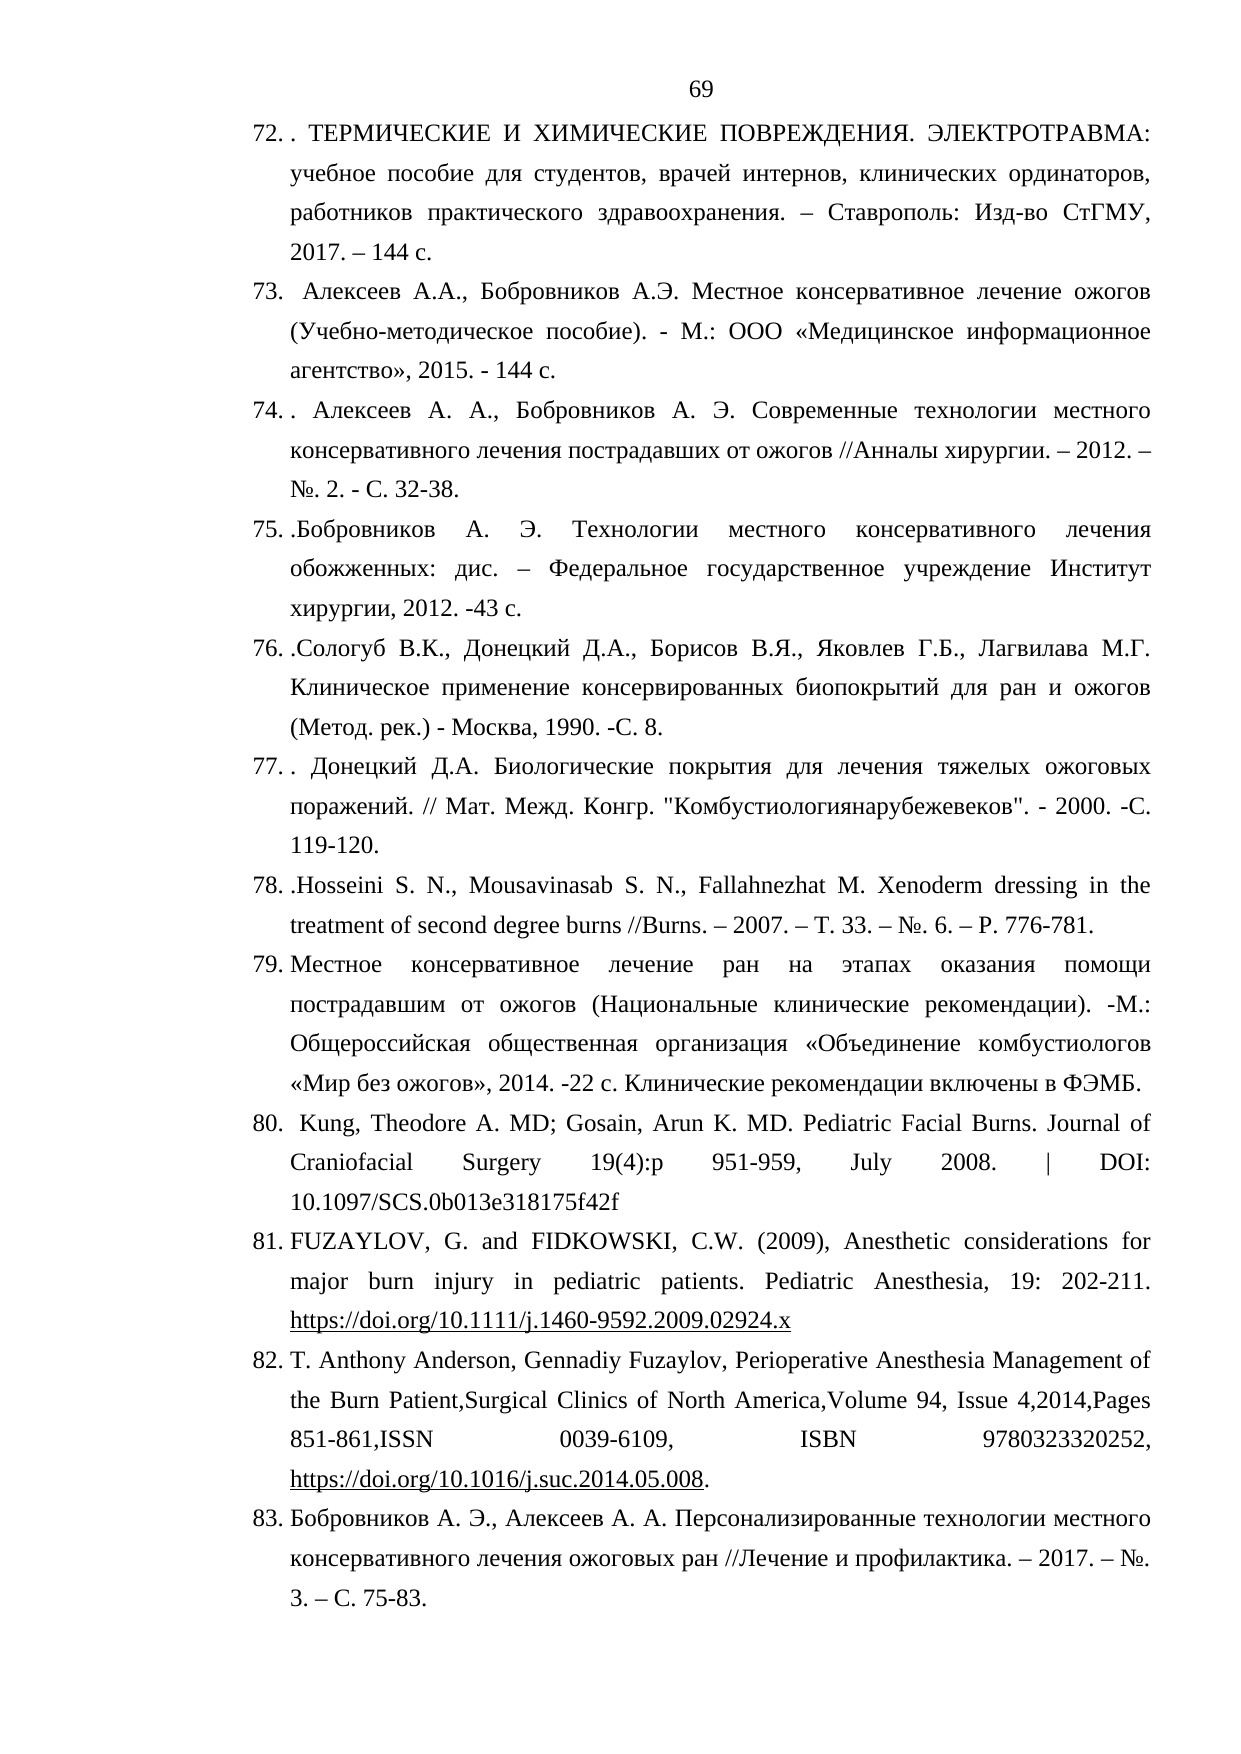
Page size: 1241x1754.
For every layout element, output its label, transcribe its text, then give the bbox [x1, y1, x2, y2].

list Kung, Theodore A. MD; Gosain, Arun K. MD. Pediatric Facial Burns. Journal of Craniofacial Surgery 19(4):p 951-959, July 2008. | DOI: 10.1097/SCS.0b013e318175f42f [252, 1108, 1152, 1216]
list Местное консервативное лечение ран на этапах оказания помощи пострадавшим от ожогов (Национальные клинические рекомендации). -М.: Общероссийская общественная организация «Объединение комбустиологов «Мир без ожогов», 2014. -22 с. Клинические рекомендации включены в ФЭМБ. [252, 949, 1152, 1097]
list Алексеев А.А., Бобровников А.Э. Местное консервативное лечение ожогов (Учебно-методическое пособие). - М.: ООО «Медицинское информационное агентство», 2015. - 144 с. [252, 276, 1152, 384]
list Бобровников А. Э., Алексеев А. А. Персонализированные технологии местного консервативного лечения ожоговых ран //Лечение и профилактика. – 2017. – №. 3. – С. 75-83. [252, 1503, 1152, 1611]
list .Бобровников А. Э. Технологии местного консервативного лечения обожженных: дис. – Федеральное государственное учреждение Институт хирургии, 2012. -43 с. [252, 514, 1152, 622]
list . Донецкий Д.А. Биологические покрытия для лечения тяжелых ожоговых поражений. // Мат. Межд. Конгр. "Комбустиологиянарубежевеков". - 2000. -C. 119-120. [252, 751, 1152, 859]
list . Алексеев А. А., Бобровников А. Э. Современные технологии местного консервативного лечения пострадавших от ожогов //Анналы хирургии. – 2012. – №. 2. - С. 32-38. [252, 395, 1152, 503]
list FUZAYLOV, G. and FIDKOWSKI, C.W. (2009), Anesthetic considerations for major burn injury in pediatric patients. Pediatric Anesthesia, 19: 202-211. https://doi.org/10.1111/j.1460-9592.2009.02924.x [252, 1226, 1152, 1334]
list . ТЕРМИЧЕСКИЕ И ХИМИЧЕСКИЕ ПОВРЕЖДЕНИЯ. ЭЛЕКТРОТРАВМА: учебное пособие для студентов, врачей интернов, клинических ординаторов, работников практического здравоохранения. – Ставрополь: Изд-во СтГМУ, 2017. – 144 с. [252, 118, 1152, 266]
list .Сологуб В.К., Донецкий Д.А., Борисов В.Я., Яковлев Г.Б., Лагвилава М.Г. Клиническое применение консервированных биопокрытий для ран и ожогов (Метод. pек.) - Москва, 1990. -C. 8. [252, 633, 1152, 741]
list T. Anthony Anderson, Gennadiy Fuzaylov, Perioperative Anesthesia Management of the Burn Patient,Surgical Clinics of North America,Volume 94, Issue 4,2014,Pages 851-861,ISSN 0039-6109, ISBN 9780323320252, https://doi.org/10.1016/j.suc.2014.05.008. [252, 1345, 1152, 1493]
list .Hosseini S. N., Mousavinasab S. N., Fallahnezhat M. Xenoderm dressing in the treatment of second degree burns //Burns. – 2007. – Т. 33. – №. 6. – Р. 776-781. [252, 870, 1152, 938]
